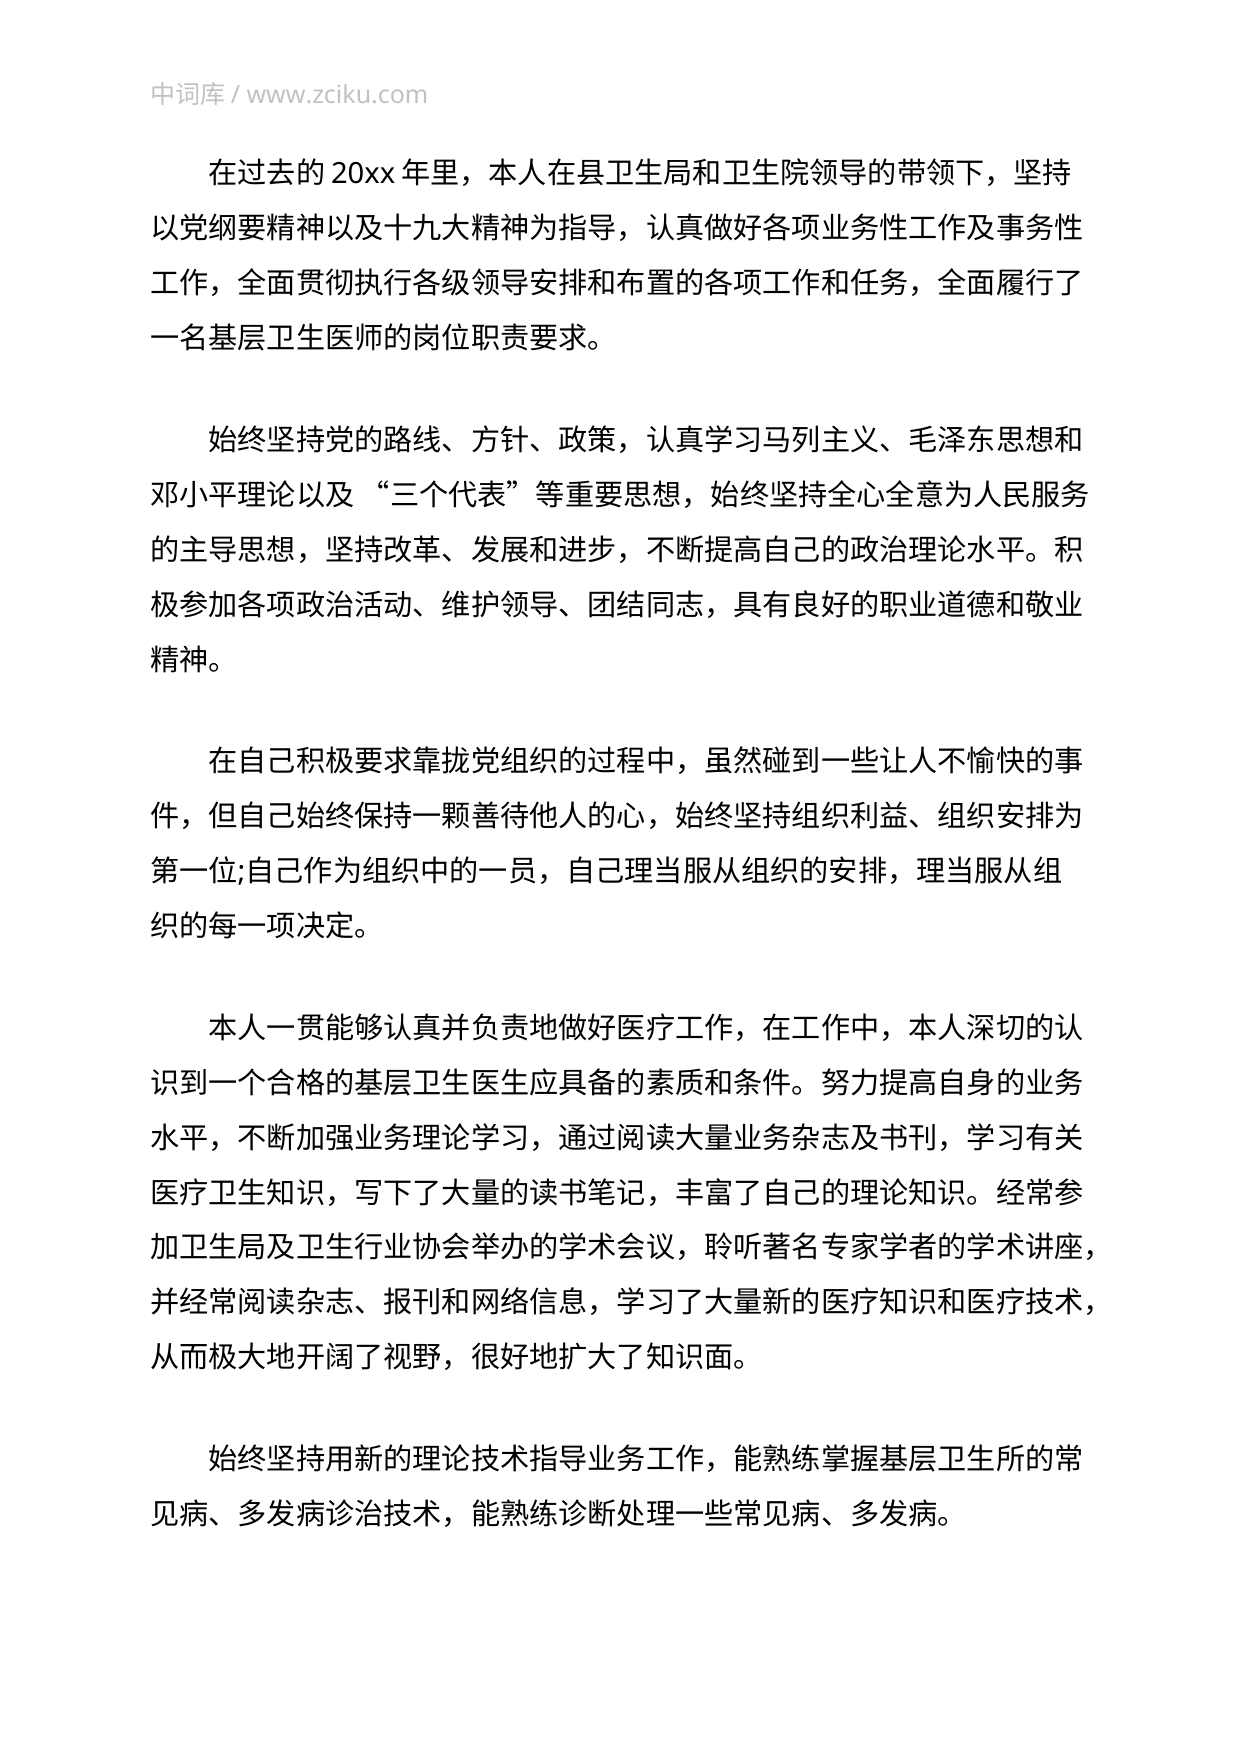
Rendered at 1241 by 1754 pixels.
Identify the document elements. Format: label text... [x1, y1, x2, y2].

text 在过去的20xx年里，本人在县卫生局和卫生院领导的带领下，坚持以党纲要精神以及十九大精神为指导，认真做好各项业务性工作及事务性工作，全面贯彻执行各级领导安排和布置的各项工作和任务，全面履行了一名基层卫生医师的岗位职责要求。 [150, 150, 1090, 357]
text 在自己积极要求靠拢党组织的过程中，虽然碰到一些让人不愉快的事件，但自己始终保持一颗善待他人的心，始终坚持组织利益、组织安排为第一位;自己作为组织中的一员，自己理当服从组织的安排，理当服从组织的每一项决定。 [150, 738, 1090, 945]
text 始终坚持党的路线、方针、政策，认真学习马列主义、毛泽东思想和邓小平理论以及 “三个代表”等重要思想，始终坚持全心全意为人民服务的主导思想，坚持改革、发展和进步，不断提高自己的政治理论水平。积极参加各项政治活动、维护领导、团结同志，具有良好的职业道德和敬业精神。 [150, 417, 1090, 678]
text 本人一贯能够认真并负责地做好医疗工作，在工作中，本人深切的认识到一个合格的基层卫生医生应具备的素质和条件。努力提高自身的业务水平，不断加强业务理论学习，通过阅读大量业务杂志及书刊，学习有关医疗卫生知识，写下了大量的读书笔记，丰富了自己的理论知识。经常参加卫生局及卫生行业协会举办的学术会议，聆听著名专家学者的学术讲座，并经常阅读杂志、报刊和网络信息，学习了大量新的医疗知识和医疗技术，从而极大地开阔了视野，很好地扩大了知识面。 [150, 1004, 1090, 1376]
text 始终坚持用新的理论技术指导业务工作，能熟练掌握基层卫生所的常见病、多发病诊治技术，能熟练诊断处理一些常见病、多发病。 [150, 1436, 1090, 1533]
